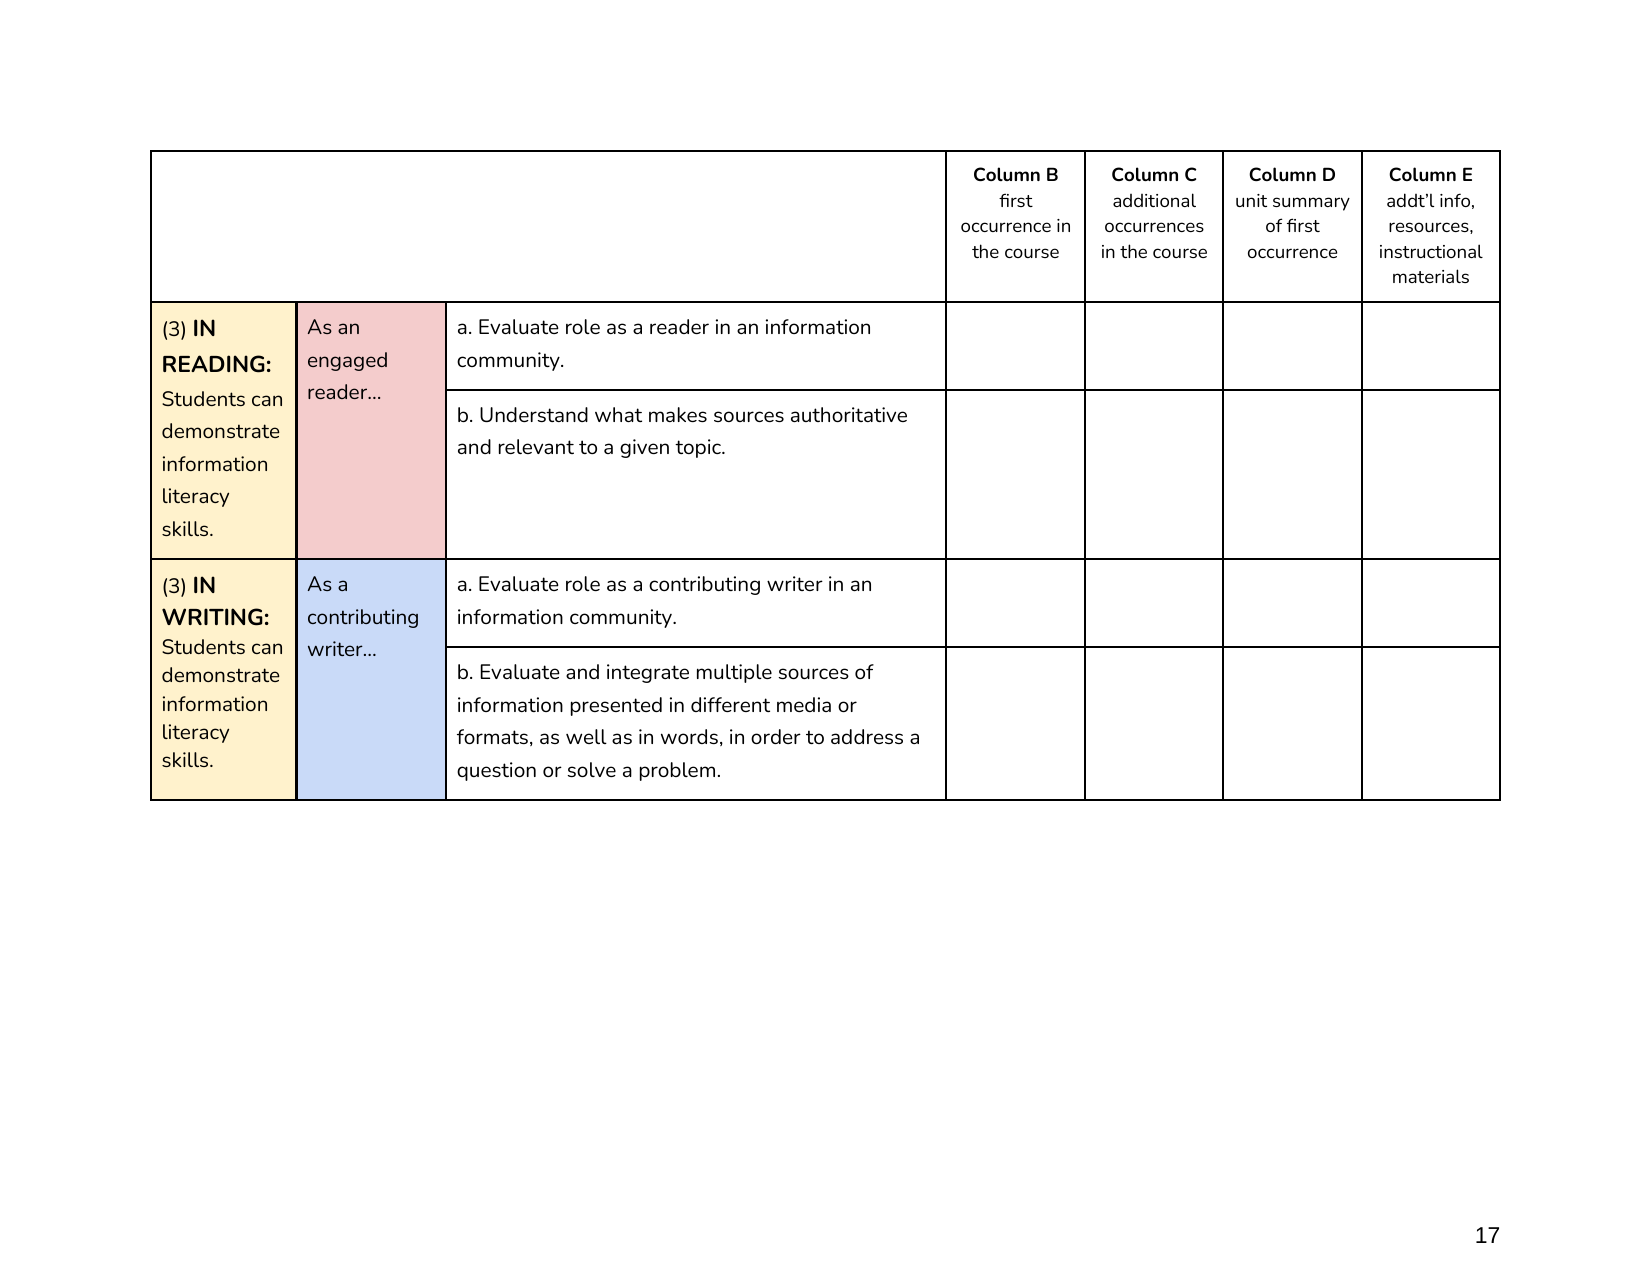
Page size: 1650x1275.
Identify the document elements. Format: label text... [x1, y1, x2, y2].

table_cell [1224, 303, 1361, 389]
table_cell b. Understand what makes sources authoritative and relevant to a given topic. [447, 391, 945, 558]
table_cell (3) IN READING: Students can demonstrate information literacy skills. [152, 303, 295, 558]
table_cell b. Evaluate and integrate multiple sources of information presented in different media or formats, as well as in words, in order to address a question or solve a problem. [447, 648, 945, 799]
table_cell a. Evaluate role as a contributing writer in an information community. [447, 560, 945, 646]
table_cell [1224, 648, 1361, 799]
table_cell [1363, 648, 1499, 799]
table_cell Column E addt’l info, resources, instructional materials [1363, 152, 1499, 301]
table_cell [1086, 391, 1222, 558]
table_cell As an engaged reader... [298, 303, 445, 558]
table_cell Column B first occurrence in the course [947, 152, 1084, 301]
table_cell [1363, 560, 1499, 646]
table_cell [1086, 648, 1222, 799]
table_cell [947, 303, 1084, 389]
table_cell (3) IN WRITING: Students can demonstrate information literacy skills. [152, 560, 295, 799]
table_cell As a contributing writer... [298, 560, 445, 799]
table_cell [947, 560, 1084, 646]
table_cell Column C additional occurrences in the course [1086, 152, 1222, 301]
table_cell [1086, 303, 1222, 389]
table_cell [947, 648, 1084, 799]
table_cell [1224, 560, 1361, 646]
table_cell [1363, 391, 1499, 558]
table_cell [1224, 391, 1361, 558]
table_cell [1363, 303, 1499, 389]
table_cell [152, 152, 945, 301]
table_cell a. Evaluate role as a reader in an information community. [447, 303, 945, 389]
table_cell Column D unit summary of first occurrence [1224, 152, 1361, 301]
table_cell [1086, 560, 1222, 646]
table_cell [947, 391, 1084, 558]
